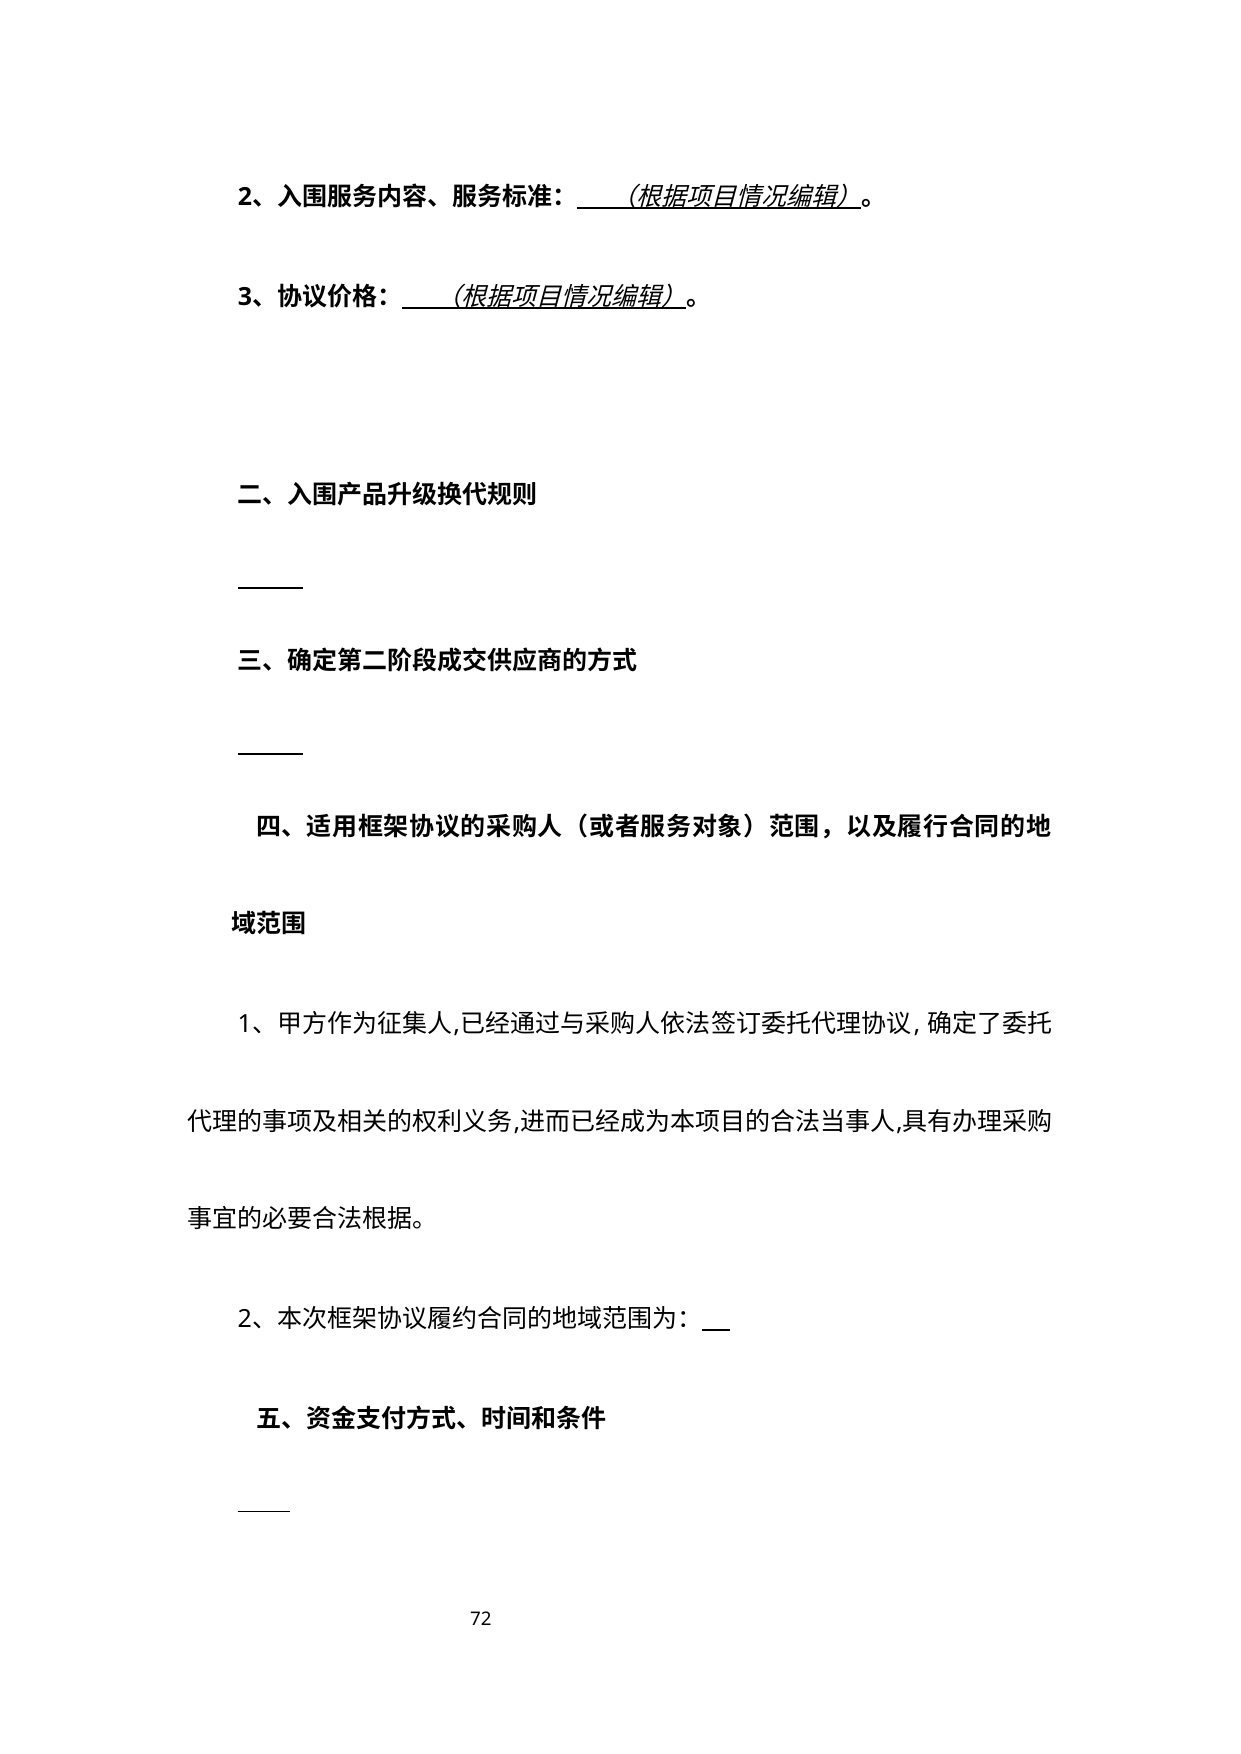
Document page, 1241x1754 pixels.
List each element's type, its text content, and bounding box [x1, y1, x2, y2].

text 2、本次框架协议履约合同的地域范围为： [187, 1284, 1053, 1349]
list 资金支付方式、时间和条件 [231, 1384, 1053, 1449]
text 3、协议价格： （根据项目情况编辑）。 [187, 262, 1053, 327]
text 三、确定第二阶段成交供应商的方式 [187, 626, 1053, 691]
text 二、入围产品升级换代规则 [187, 460, 1053, 525]
list 适用框架协议的采购人（或者服务对象）范围，以及履行合同的地域范围 [231, 792, 1053, 954]
text 2、入围服务内容、服务标准： （根据项目情况编辑）。 [187, 162, 1053, 227]
list 甲方作为征集人,已经通过与采购人依法签订委托代理协议, 确定了委托代理的事项及相关的权利义务,进而已经成为本项目的合法当事人,具有办理采购事宜的必要合法根据。 [187, 989, 1053, 1249]
